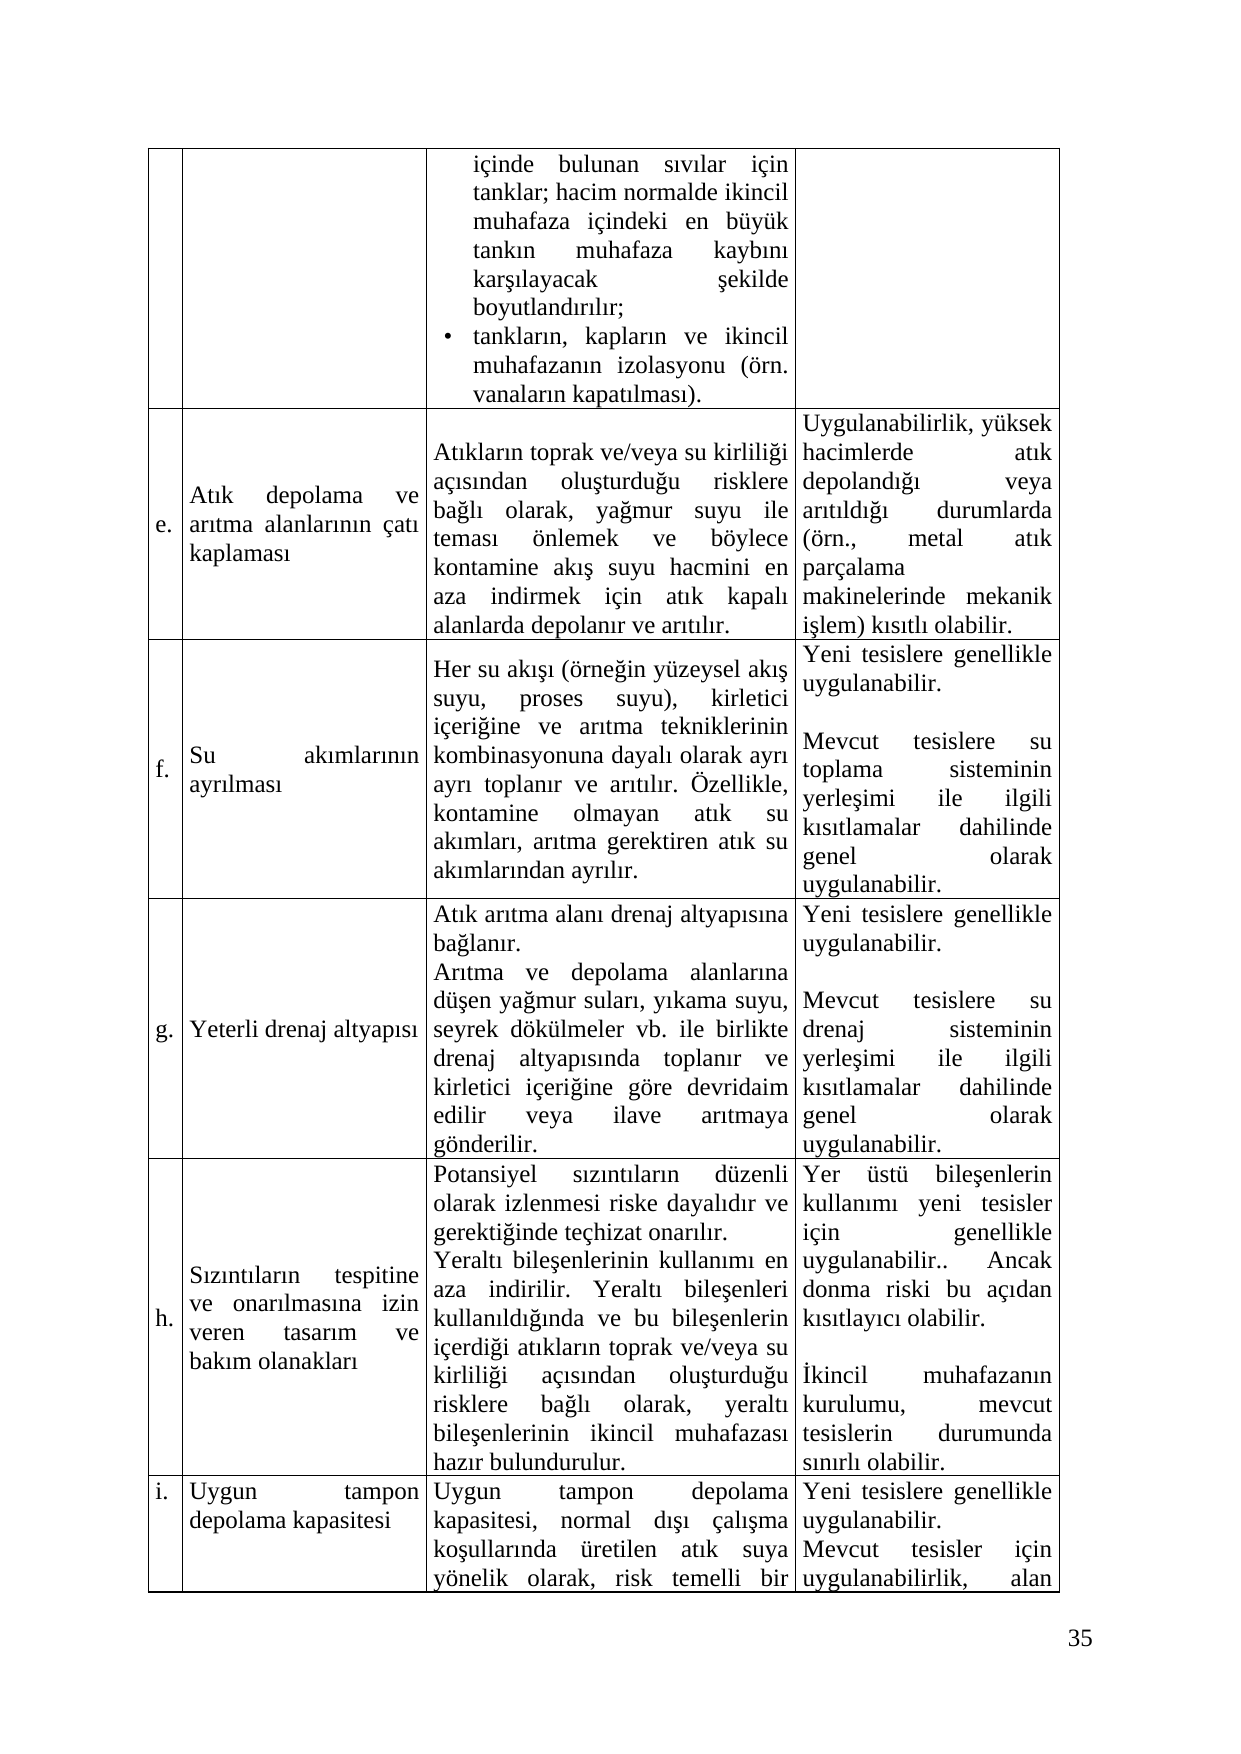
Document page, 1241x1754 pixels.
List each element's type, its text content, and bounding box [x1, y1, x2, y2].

table_cell Atık arıtma alanı drenaj altyapısına bağlanır. Arıtma ve depolama alanlarına düşen yağmur suları, yıkama suyu, seyrek dökülmeler vb. ile birlikte drenaj altyapısında toplanır ve kirletici içeriğine göre devridaim edilir veya ilave arıtmaya gönderilir. [427, 899, 795, 1158]
table_cell Atıkların toprak ve/veya su kirliliği açısından oluşturduğu risklere bağlı olarak, yağmur suyu ile teması önlemek ve böylece kontamine akış suyu hacmini en aza indirmek için atık kapalı alanlarda depolanır ve arıtılır. [427, 409, 795, 638]
table_cell h. [149, 1159, 182, 1475]
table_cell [183, 149, 426, 407]
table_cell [796, 149, 1059, 407]
table_cell Yer üstü bileşenlerin kullanımı yeni tesisler için genellikle uygulanabilir.. Ancak donma riski bu açıdan kısıtlayıcı olabilir. İkincil muhafazanın kurulumu, mevcut tesislerin durumunda sınırlı olabilir. [796, 1159, 1059, 1475]
table_cell d. [149, 149, 182, 407]
table_cell e. [149, 409, 182, 638]
table_cell Potansiyel sızıntıların düzenli olarak izlenmesi riske dayalıdır ve gerektiğinde teçhizat onarılır. Yeraltı bileşenlerinin kullanımı en aza indirilir. Yeraltı bileşenleri kullanıldığında ve bu bileşenlerin içerdiği atıkların toprak ve/veya su kirliliği açısından oluşturduğu risklere bağlı olarak, yeraltı bileşenlerinin ikincil muhafazası hazır bulundurulur. [427, 1159, 795, 1475]
table_cell Uygulanabilirlik, yüksek hacimlerde atık depolandığı veya arıtıldığı durumlarda (örn., metal atık parçalama makinelerinde mekanik işlem) kısıtlı olabilir. [796, 409, 1059, 638]
table_cell Sızıntıların tespitine ve onarılmasına izin veren tasarım ve bakım olanakları [183, 1159, 426, 1475]
table_cell Yeni tesislere genellikle uygulanabilir. Mevcut tesislere su toplama sisteminin yerleşimi ile ilgili kısıtlamalar dahilinde genel olarak uygulanabilir. [796, 640, 1059, 898]
table_cell Yeterli drenaj altyapısı [183, 899, 426, 1158]
table_cell Atık depolama ve arıtma alanlarının çatı kaplaması [183, 409, 426, 638]
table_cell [427, 149, 795, 407]
table_cell Su akımlarının ayrılması [183, 640, 426, 898]
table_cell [427, 1476, 795, 1591]
table_cell f. [149, 640, 182, 898]
table_cell Yeni tesislere genellikle uygulanabilir. Mevcut tesislere su drenaj sisteminin yerleşimi ile ilgili kısıtlamalar dahilinde genel olarak uygulanabilir. [796, 899, 1059, 1158]
table_cell g. [149, 899, 182, 1158]
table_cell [796, 1476, 1059, 1591]
table_cell Her su akışı (örneğin yüzeysel akış suyu, proses suyu), kirletici içeriğine ve arıtma tekniklerinin kombinasyonuna dayalı olarak ayrı ayrı toplanır ve arıtılır. Özellikle, kontamine olmayan atık su akımları, arıtma gerektiren atık su akımlarından ayrılır. [427, 640, 795, 898]
table_cell i. [149, 1476, 182, 1591]
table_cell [183, 1476, 426, 1591]
